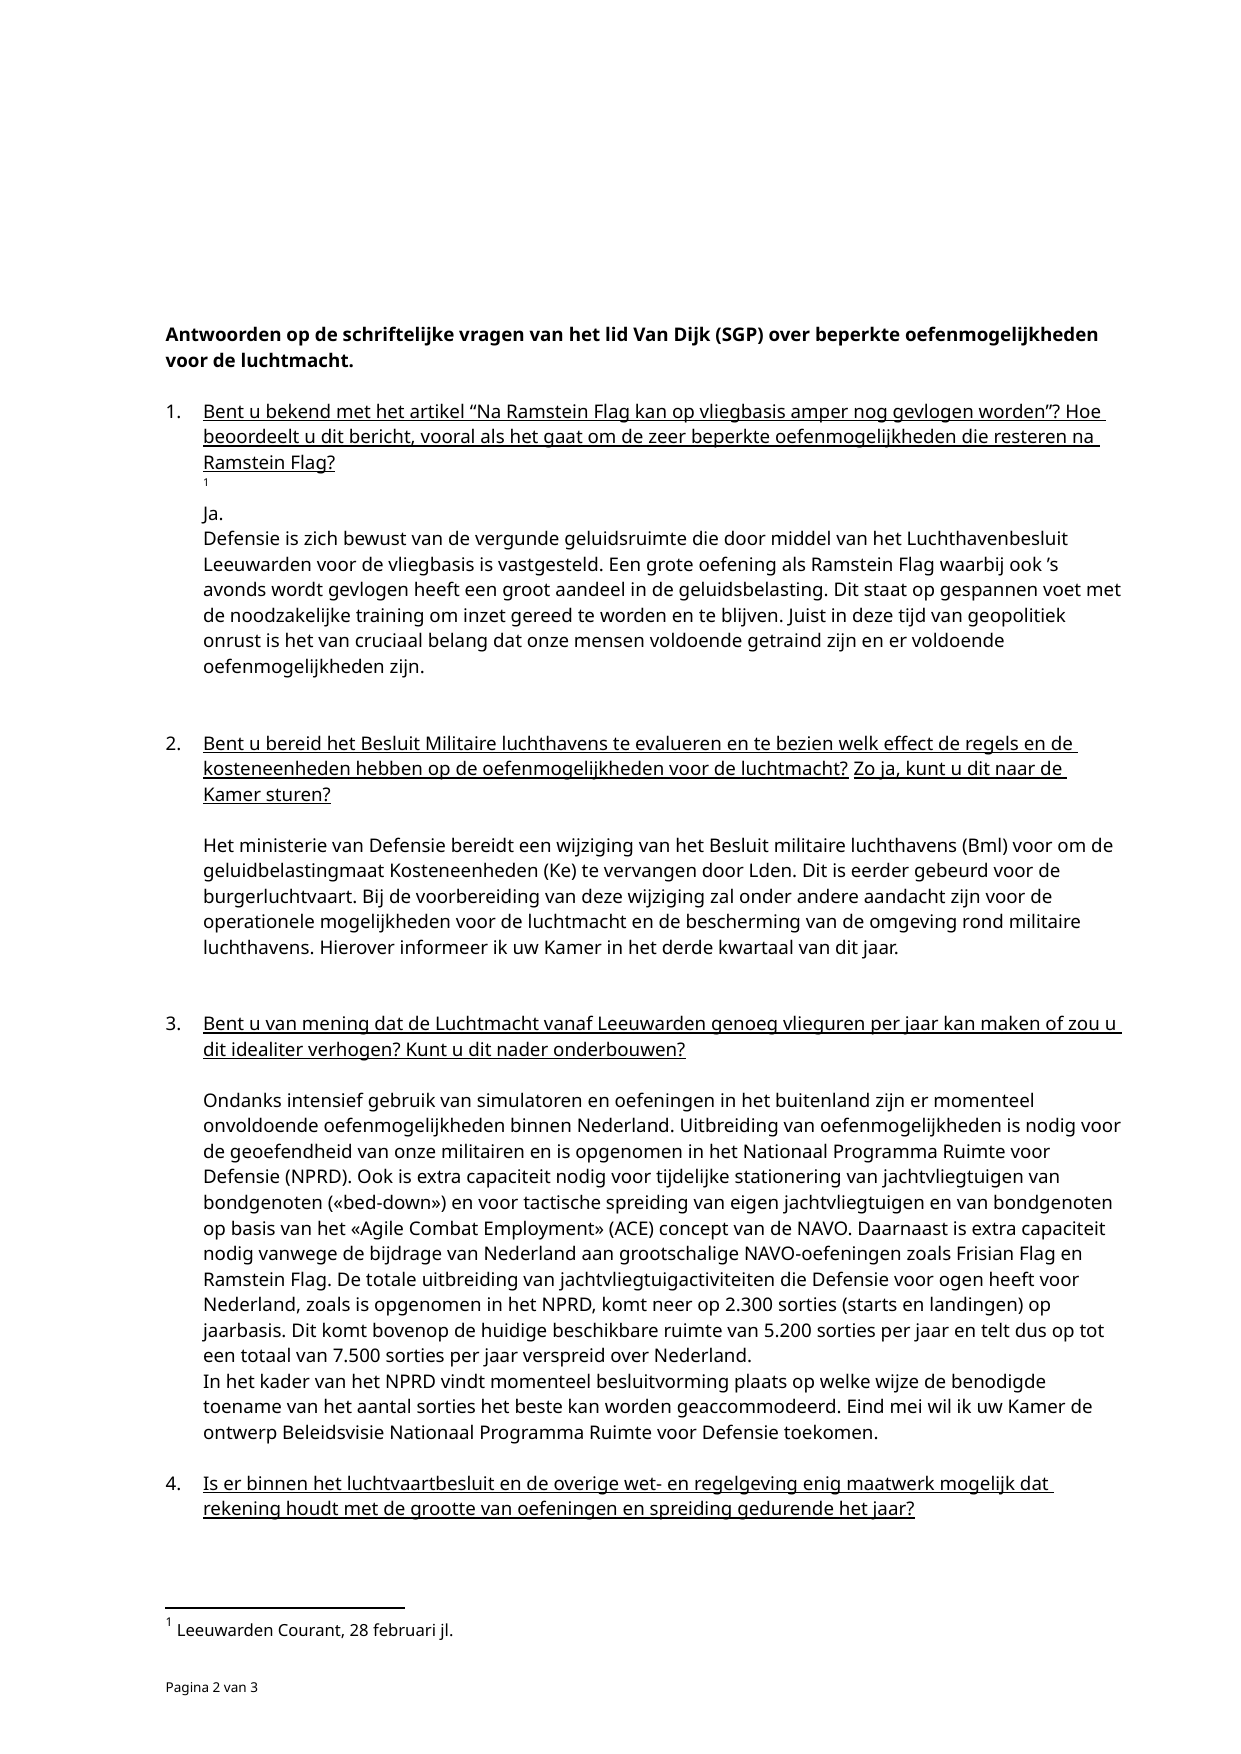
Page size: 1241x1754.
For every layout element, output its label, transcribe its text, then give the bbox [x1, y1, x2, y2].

list Bent u bekend met het artikel “Na Ramstein Flag kan op vliegbasis amper nog gevlogen worden”? Hoe beoordeelt u dit bericht, vooral als het gaat om de zeer beperkte oefenmogelijkheden die resteren na Ramstein Flag? [165, 398, 1122, 475]
list Het ministerie van Defensie bereidt een wijziging van het Besluit militaire luchthavens (Bml) voor om de geluidbelastingmaat Kosteneenheden (Ke) te vervangen door Lden. Dit is eerder gebeurd voor de burgerluchtvaart. Bij de voorbereiding van deze wijziging zal onder andere aandacht zijn voor de operationele mogelijkheden voor de luchtmacht en de bescherming van de omgeving rond militaire luchthavens. Hierover informeer ik uw Kamer in het derde kwartaal van dit jaar. [203, 832, 1122, 959]
list Bent u van mening dat de Luchtmacht vanaf Leeuwarden genoeg vlieguren per jaar kan maken of zou u dit idealiter verhogen? Kunt u dit nader onderbouwen? [165, 1011, 1122, 1062]
list Bent u bereid het Besluit Militaire luchthavens te evalueren en te bezien welk effect de regels en de kosteneenheden hebben op de oefenmogelijkheden voor de luchtmacht? Zo ja, kunt u dit naar de Kamer sturen? [165, 730, 1122, 806]
list Defensie is zich bewust van de vergunde geluidsruimte die door middel van het Luchthavenbesluit Leeuwarden voor de vliegbasis is vastgesteld. Een grote oefening als Ramstein Flag waarbij ook ’s avonds wordt gevlogen heeft een groot aandeel in de geluidsbelasting. Dit staat op gespannen voet met de noodzakelijke training om inzet gereed te worden en te blijven. Juist in deze tijd van geopolitiek onrust is het van cruciaal belang dat onze mensen voldoende getraind zijn en er voldoende oefenmogelijkheden zijn. [203, 526, 1122, 679]
list Is er binnen het luchtvaartbesluit en de overige wet- en regelgeving enig maatwerk mogelijk dat rekening houdt met de grootte van oefeningen en spreiding gedurende het jaar? [165, 1470, 1122, 1521]
text Antwoorden op de schriftelijke vragen van het lid Van Dijk (SGP) over beperkte oefenmogelijkheden voor de luchtmacht. [165, 322, 1122, 373]
list Ondanks intensief gebruik van simulatoren en oefeningen in het buitenland zijn er momenteel onvoldoende oefenmogelijkheden binnen Nederland. Uitbreiding van oefenmogelijkheden is nodig voor de geoefendheid van onze militairen en is opgenomen in het Nationaal Programma Ruimte voor Defensie (NPRD). Ook is extra capaciteit nodig voor tijdelijke stationering van jachtvliegtuigen van bondgenoten («bed-down») en voor tactische spreiding van eigen jachtvliegtuigen en van bondgenoten op basis van het «Agile Combat Employment» (ACE) concept van de NAVO. Daarnaast is extra capaciteit nodig vanwege de bijdrage van Nederland aan grootschalige NAVO-oefeningen zoals Frisian Flag en Ramstein Flag. De totale uitbreiding van jachtvliegtuigactiviteiten die Defensie voor ogen heeft voor Nederland, zoals is opgenomen in het NPRD, komt neer op 2.300 sorties (starts en landingen) op jaarbasis. Dit komt bovenop de huidige beschikbare ruimte van 5.200 sorties per jaar en telt dus op tot een totaal van 7.500 sorties per jaar verspreid over Nederland. [203, 1087, 1122, 1368]
list Ja. [203, 500, 1122, 526]
list In het kader van het NPRD vindt momenteel besluitvorming plaats op welke wijze de benodigde toename van het aantal sorties het beste kan worden geaccommodeerd. Eind mei wil ik uw Kamer de ontwerp Beleidsvisie Nationaal Programma Ruimte voor Defensie toekomen. [203, 1368, 1122, 1444]
